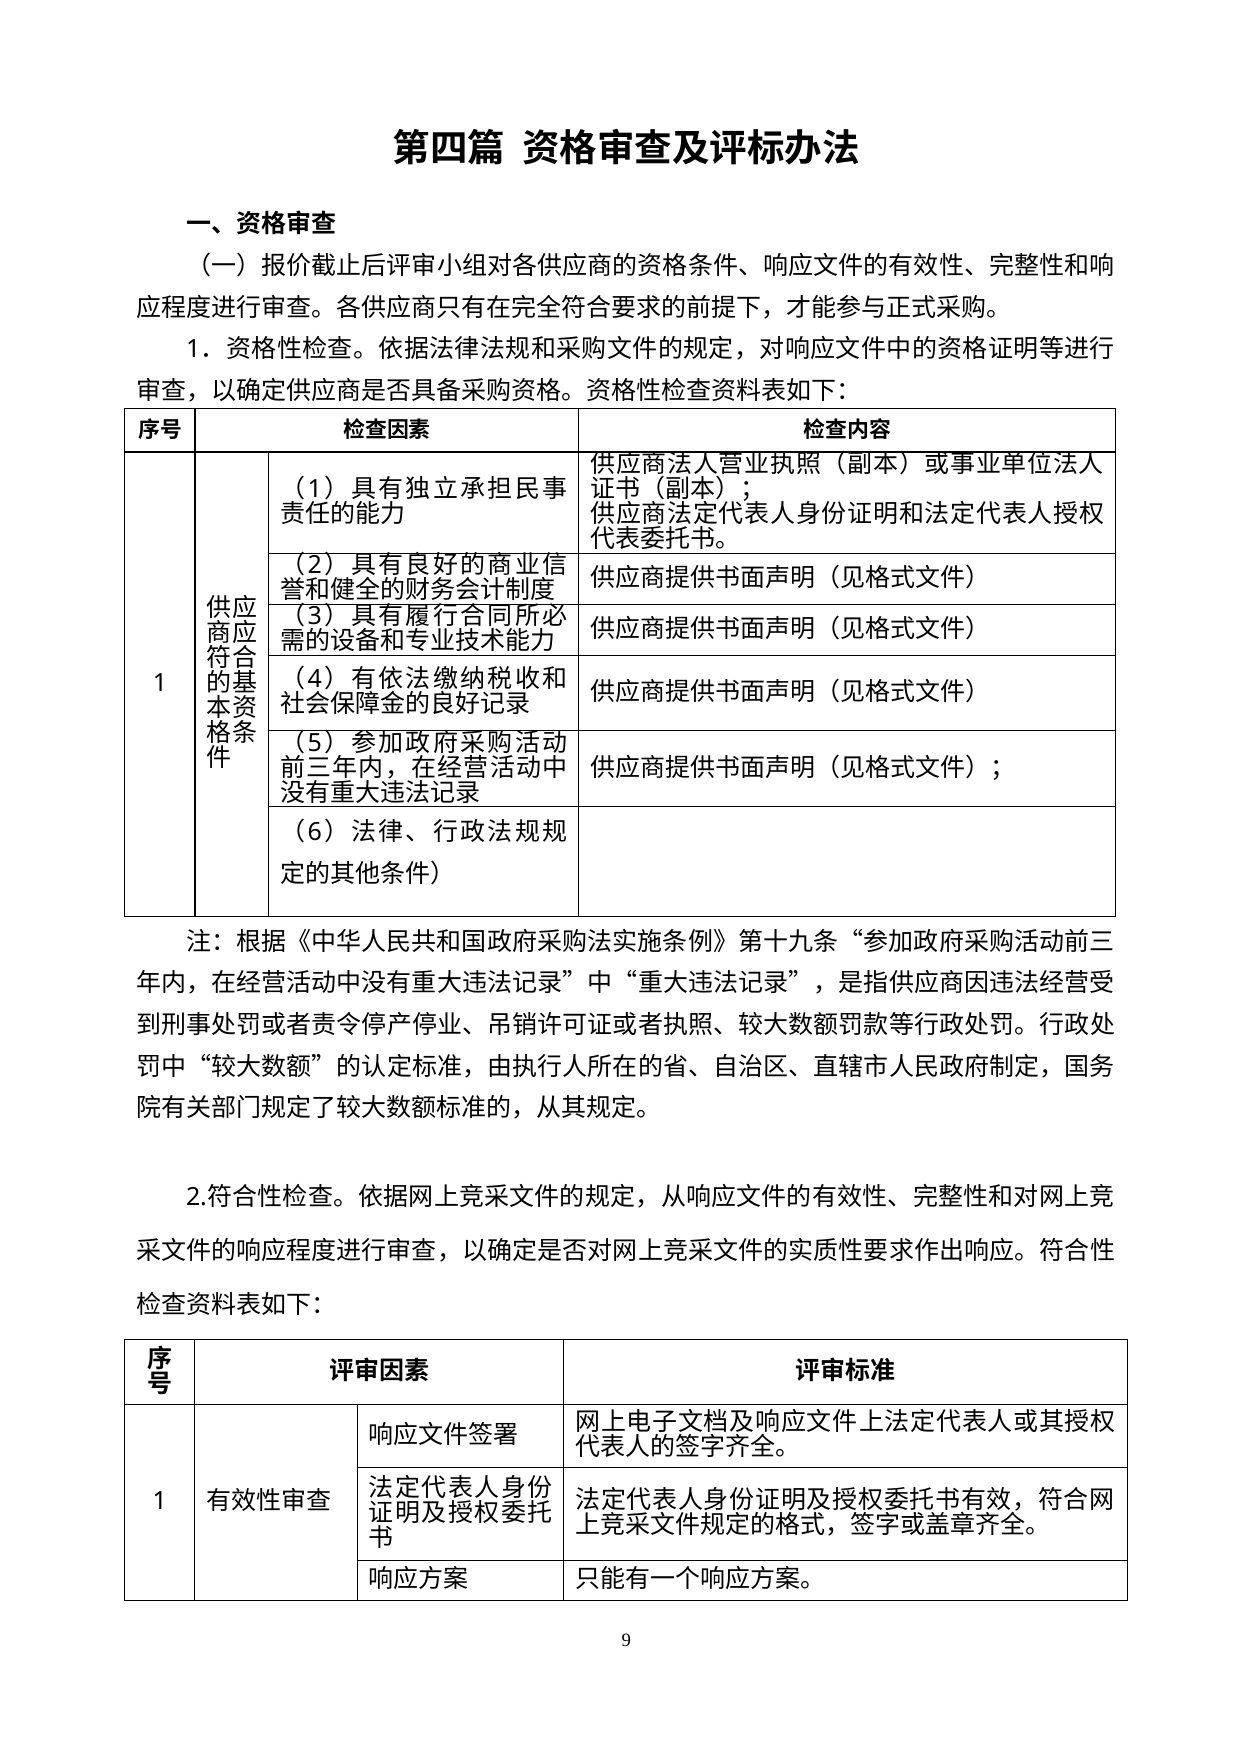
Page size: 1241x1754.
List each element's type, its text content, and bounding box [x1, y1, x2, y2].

table_cell （3）具有履行合同所必需的设备和专业技术能力 [269, 605, 578, 654]
table_cell （4）有依法缴纳税收和社会保障金的良好记录 [269, 656, 578, 730]
table_cell （5）参加政府采购活动前三年内，在经营活动中没有重大违法记录 [269, 731, 578, 806]
table_header 序号 [125, 1340, 194, 1404]
table_cell 只能有一个响应方案。 [564, 1561, 1127, 1600]
table_cell 响应文件签署 [358, 1405, 563, 1467]
text 1．资格性检查。依据法律法规和采购文件的规定，对响应文件中的资格证明等进行审查，以确定供应商是否具备采购资格。资格性检查资料表如下： [136, 324, 1116, 408]
table_cell （6）法律、行政法规规定的其他条件） [269, 807, 578, 916]
text 一、资格审查 [136, 199, 1116, 241]
table_header 评审因素 [195, 1340, 563, 1404]
table_cell 有效性审查 [195, 1405, 357, 1600]
table_cell 1 [125, 453, 194, 916]
table_header 序号 [125, 409, 194, 451]
table_cell [579, 807, 1115, 916]
table_cell （1）具有独立承担民事责任的能力 [269, 453, 578, 552]
table_header 检查内容 [579, 409, 1115, 451]
subtitle 第四篇 资格审查及评标办法 [136, 118, 1116, 172]
table_cell 供应商提供书面声明（见格式文件） [579, 605, 1115, 654]
table_cell 供应商提供书面声明（见格式文件） [579, 656, 1115, 730]
text 注：根据《中华人民共和国政府采购法实施条例》第十九条“参加政府采购活动前三年内，在经营活动中没有重大违法记录”中“重大违法记录”，是指供应商因违法经营受到刑事处罚或者责令停产停业、吊销许可证或者执照、较大数额罚款等行政处罚。行政处罚中“较大数额”的认定标准，由执行人所在的省、自治区、直辖市人民政府制定，国务院有关部门规定了较大数额标准的，从其规定。 [136, 917, 1116, 1125]
table_header 评审标准 [564, 1340, 1127, 1404]
text （一）报价截止后评审小组对各供应商的资格条件、响应文件的有效性、完整性和响应程度进行审查。各供应商只有在完全符合要求的前提下，才能参与正式采购。 [136, 241, 1116, 324]
table_cell 网上电子文档及响应文件上法定代表人或其授权代表人的签字齐全。 [564, 1405, 1127, 1467]
table_cell 法定代表人身份证明及授权委托书 [358, 1468, 563, 1559]
table_cell 响应方案 [358, 1561, 563, 1600]
table_header 检查因素 [196, 409, 578, 451]
table_cell 法定代表人身份证明及授权委托书有效，符合网上竞采文件规定的格式，签字或盖章齐全。 [564, 1468, 1127, 1559]
table_cell 供应商法人营业执照（副本）或事业单位法人证书（副本）； 供应商法定代表人身份证明和法定代表人授权代表委托书。 [579, 453, 1115, 552]
table_cell 供应商提供书面声明（见格式文件） [579, 554, 1115, 603]
table_cell （2）具有良好的商业信誉和健全的财务会计制度 [269, 554, 578, 603]
table_cell 供应商应符合的基本资格条件 [196, 453, 268, 916]
table_cell 1 [125, 1405, 194, 1600]
text 2.符合性检查。依据网上竞采文件的规定，从响应文件的有效性、完整性和对网上竞采文件的响应程度进行审查，以确定是否对网上竞采文件的实质性要求作出响应。符合性检查资料表如下： [136, 1176, 1116, 1321]
table_cell 供应商提供书面声明（见格式文件）； [579, 731, 1115, 806]
